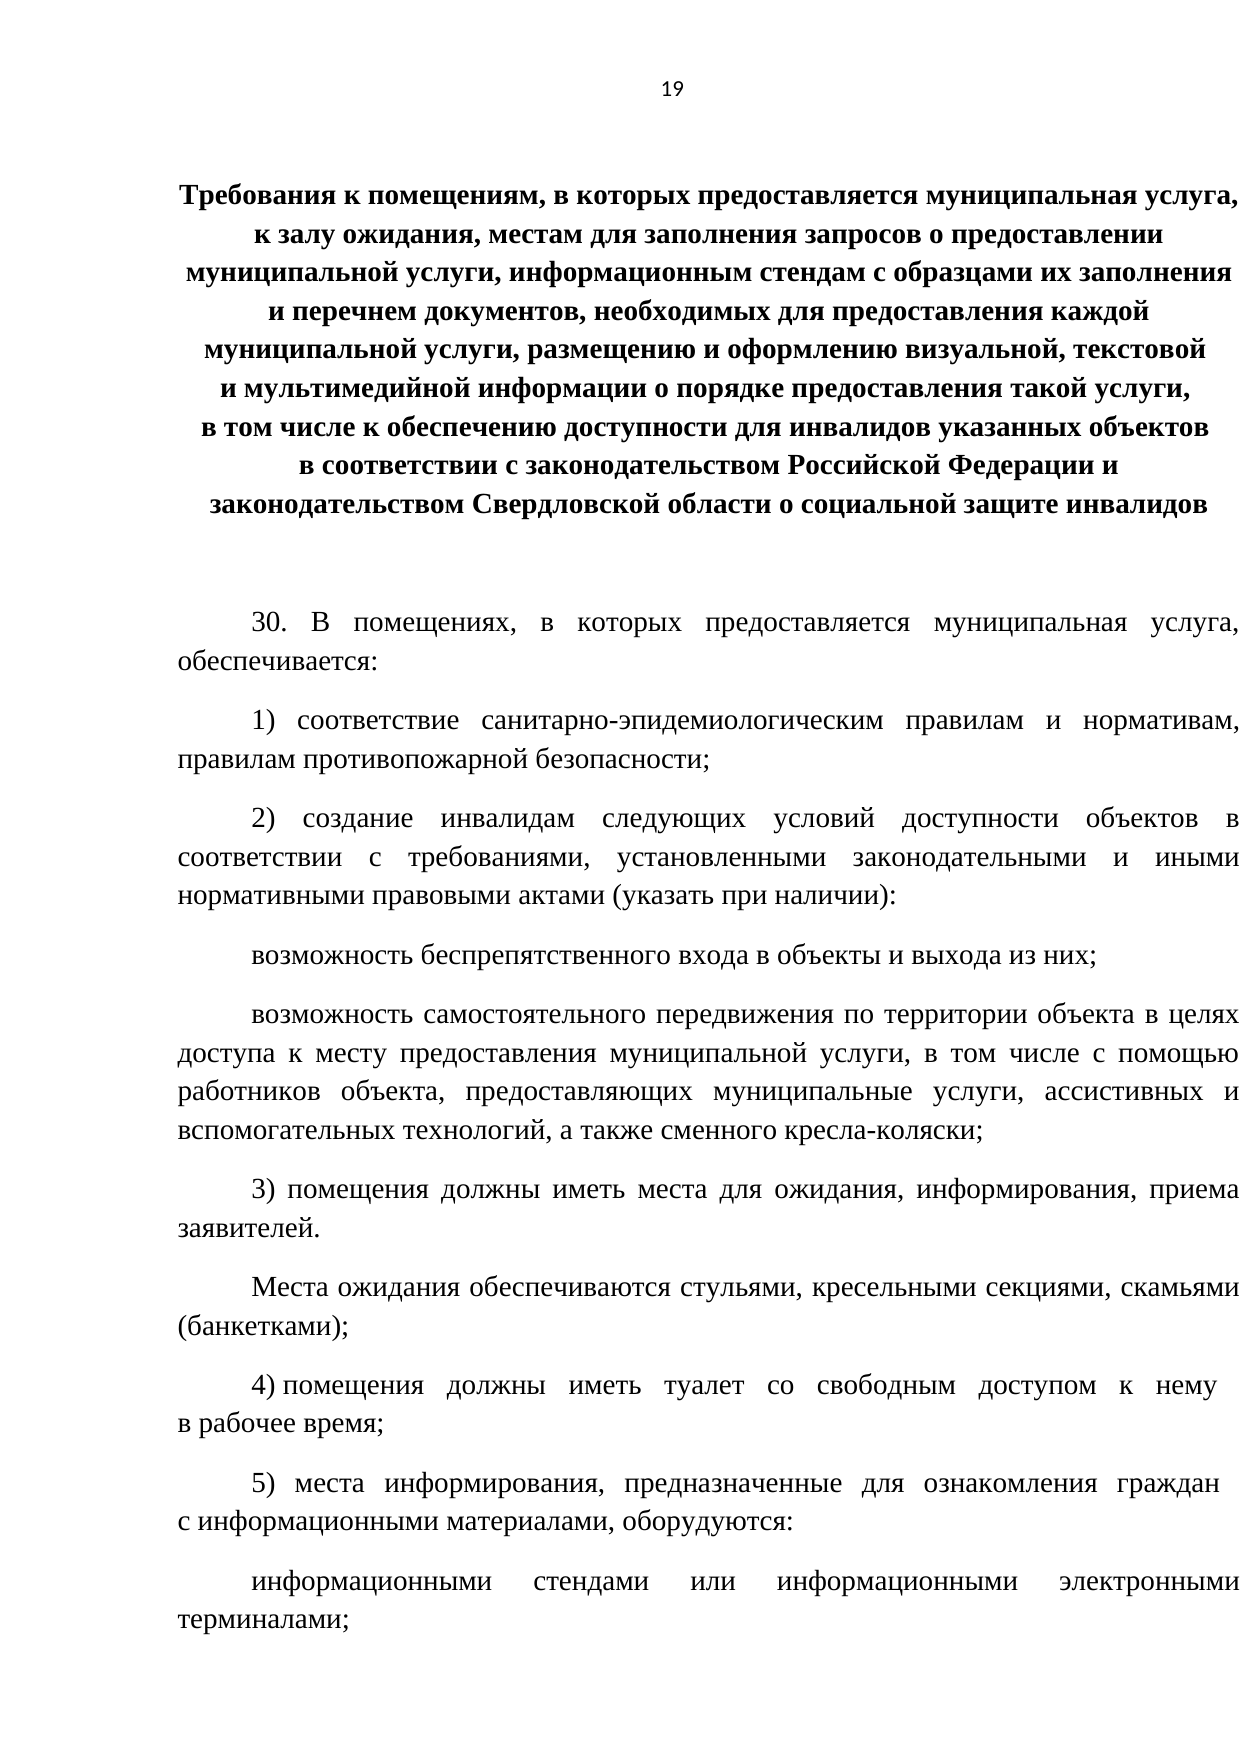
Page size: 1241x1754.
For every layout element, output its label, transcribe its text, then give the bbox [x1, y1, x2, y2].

text информационными стендами или информационными электронными терминалами; [177, 1563, 1240, 1635]
text 1) соответствие санитарно-эпидемиологическим правилам и нормативам, правилам противопожарной безопасности; [177, 702, 1240, 774]
text 2) создание инвалидам следующих условий доступности объектов в соответствии с требованиями, установленными законодательными и иными нормативными правовыми актами (указать при наличии): [177, 800, 1240, 911]
text возможность беспрепятственного входа в объекты и выхода из них; [177, 937, 1240, 970]
text 3) помещения должны иметь места для ожидания, информирования, приема заявителей. [177, 1171, 1240, 1243]
text 30. В помещениях, в которых предоставляется муниципальная услуга, обеспечивается: [177, 604, 1240, 677]
text Места ожидания обеспечиваются стульями, кресельными секциями, скамьями (банкетками); [177, 1269, 1240, 1341]
text 5) места информирования, предназначенные для ознакомления граждан с информационными материалами, оборудуются: [177, 1465, 1240, 1537]
text 4) помещения должны иметь туалет со свободным доступом к нему в рабочее время; [177, 1367, 1240, 1439]
text возможность самостоятельного передвижения по территории объекта в целях доступа к месту предоставления муниципальной услуги, в том числе с помощью работников объекта, предоставляющих муниципальные услуги, ассистивных и вспомогательных технологий, а также сменного кресла-коляски; [177, 996, 1240, 1145]
text Требования к помещениям, в которых предоставляется муниципальная услуга, к залу ожидания, местам для заполнения запросов о предоставлении муниципальной услуги, информационным стендам с образцами их заполнения и перечнем документов, необходимых для предоставления каждой муниципальной услуги, размещению и оформлению визуальной, текстовой и мультимедийной информации о порядке предоставления такой услуги, в том числе к обеспечению доступности для инвалидов указанных объектов в соответствии с законодательством Российской Федерации и законодательством Свердловской области о социальной защите инвалидов [177, 177, 1240, 519]
